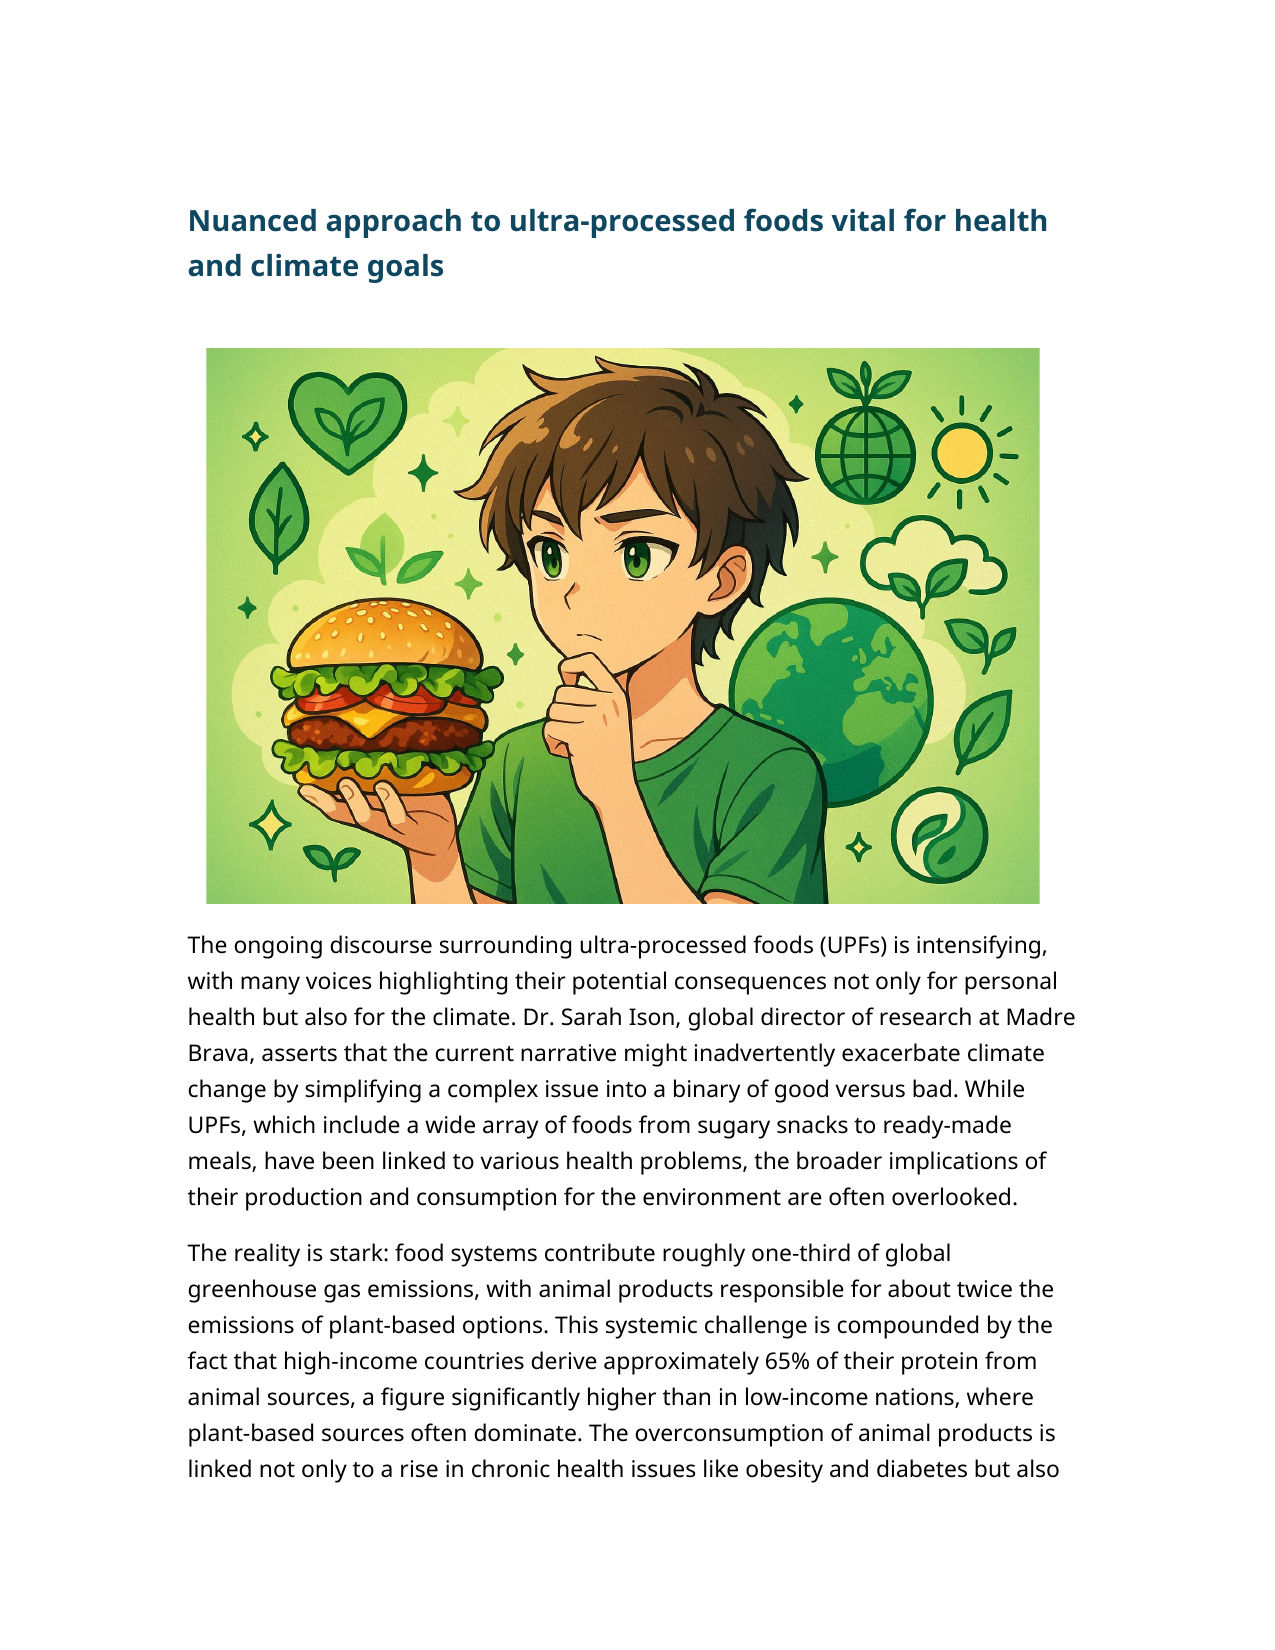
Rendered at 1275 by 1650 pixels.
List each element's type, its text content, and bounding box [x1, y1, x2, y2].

text The ongoing discourse surrounding ultra-processed foods (UPFs) is intensifying, with many voices highlighting their potential consequences not only for personal health but also for the climate. Dr. Sarah Ison, global director of research at Madre Brava, asserts that the current narrative might inadvertently exacerbate climate change by simplifying a complex issue into a binary of good versus bad. While UPFs, which include a wide array of foods from sugary snacks to ready-made meals, have been linked to various health problems, the broader implications of their production and consumption for the environment are often overlooked. [187, 929, 1087, 1212]
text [187, 1237, 1087, 1484]
picture [206, 348, 1040, 904]
subtitle Nuanced approach to ultra-processed foods vital for health and climate goals [187, 200, 1087, 285]
